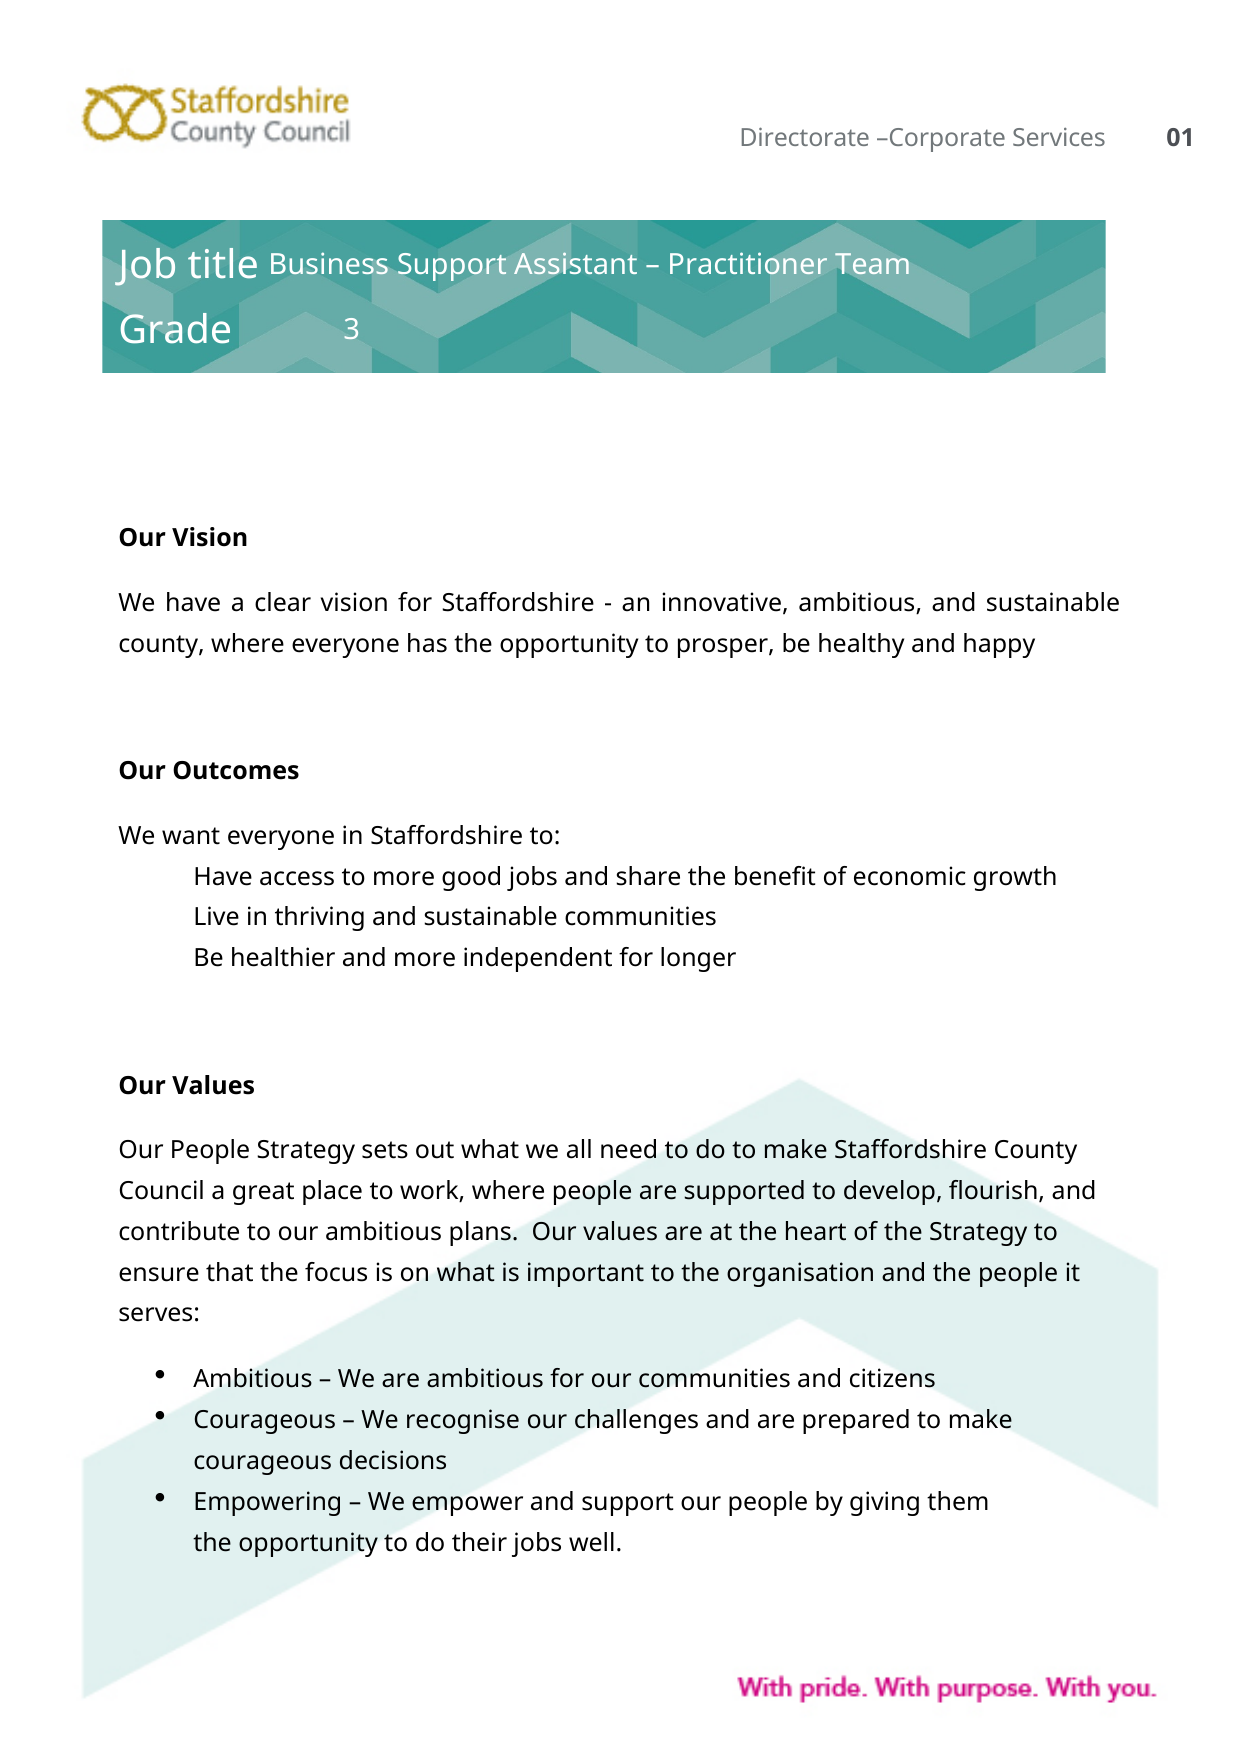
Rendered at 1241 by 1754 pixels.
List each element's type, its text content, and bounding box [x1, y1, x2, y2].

text Empowering – We empower and support our people by giving them the opportunity to do their jobs well. [156, 1483, 1122, 1558]
text Our Outcomes [118, 753, 1122, 787]
text Courageous – We recognise our challenges and are prepared to make courageous decisions [156, 1402, 1122, 1477]
list We want everyone in Staffordshire to: [118, 817, 1122, 851]
title Job title Business Support Assistant – Practitioner Team [118, 236, 1122, 290]
title Grade 3 [118, 301, 1122, 355]
list Live in thriving and sustainable communities [193, 899, 1122, 933]
picture [1, 3, 1240, 1754]
list Be healthier and more independent for longer [193, 940, 1122, 974]
text Ambitious – We are ambitious for our communities and citizens [156, 1361, 1122, 1395]
list Have access to more good jobs and share the benefit of economic growth [193, 858, 1122, 892]
text Our Values [118, 1067, 1122, 1101]
text Our Vision [118, 520, 1122, 554]
text Our People Strategy sets out what we all need to do to make Staffordshire County Council a great place to work, where people are supported to develop, flourish, and contribute to our ambitious plans. Our values are at the heart of the Strategy to ensure that the focus is on what is important to the organisation and the people it serves: [118, 1132, 1122, 1329]
text We have a clear vision for Staffordshire - an innovative, ambitious, and sustainable county, where everyone has the opportunity to prosper, be healthy and happy [118, 584, 1122, 659]
